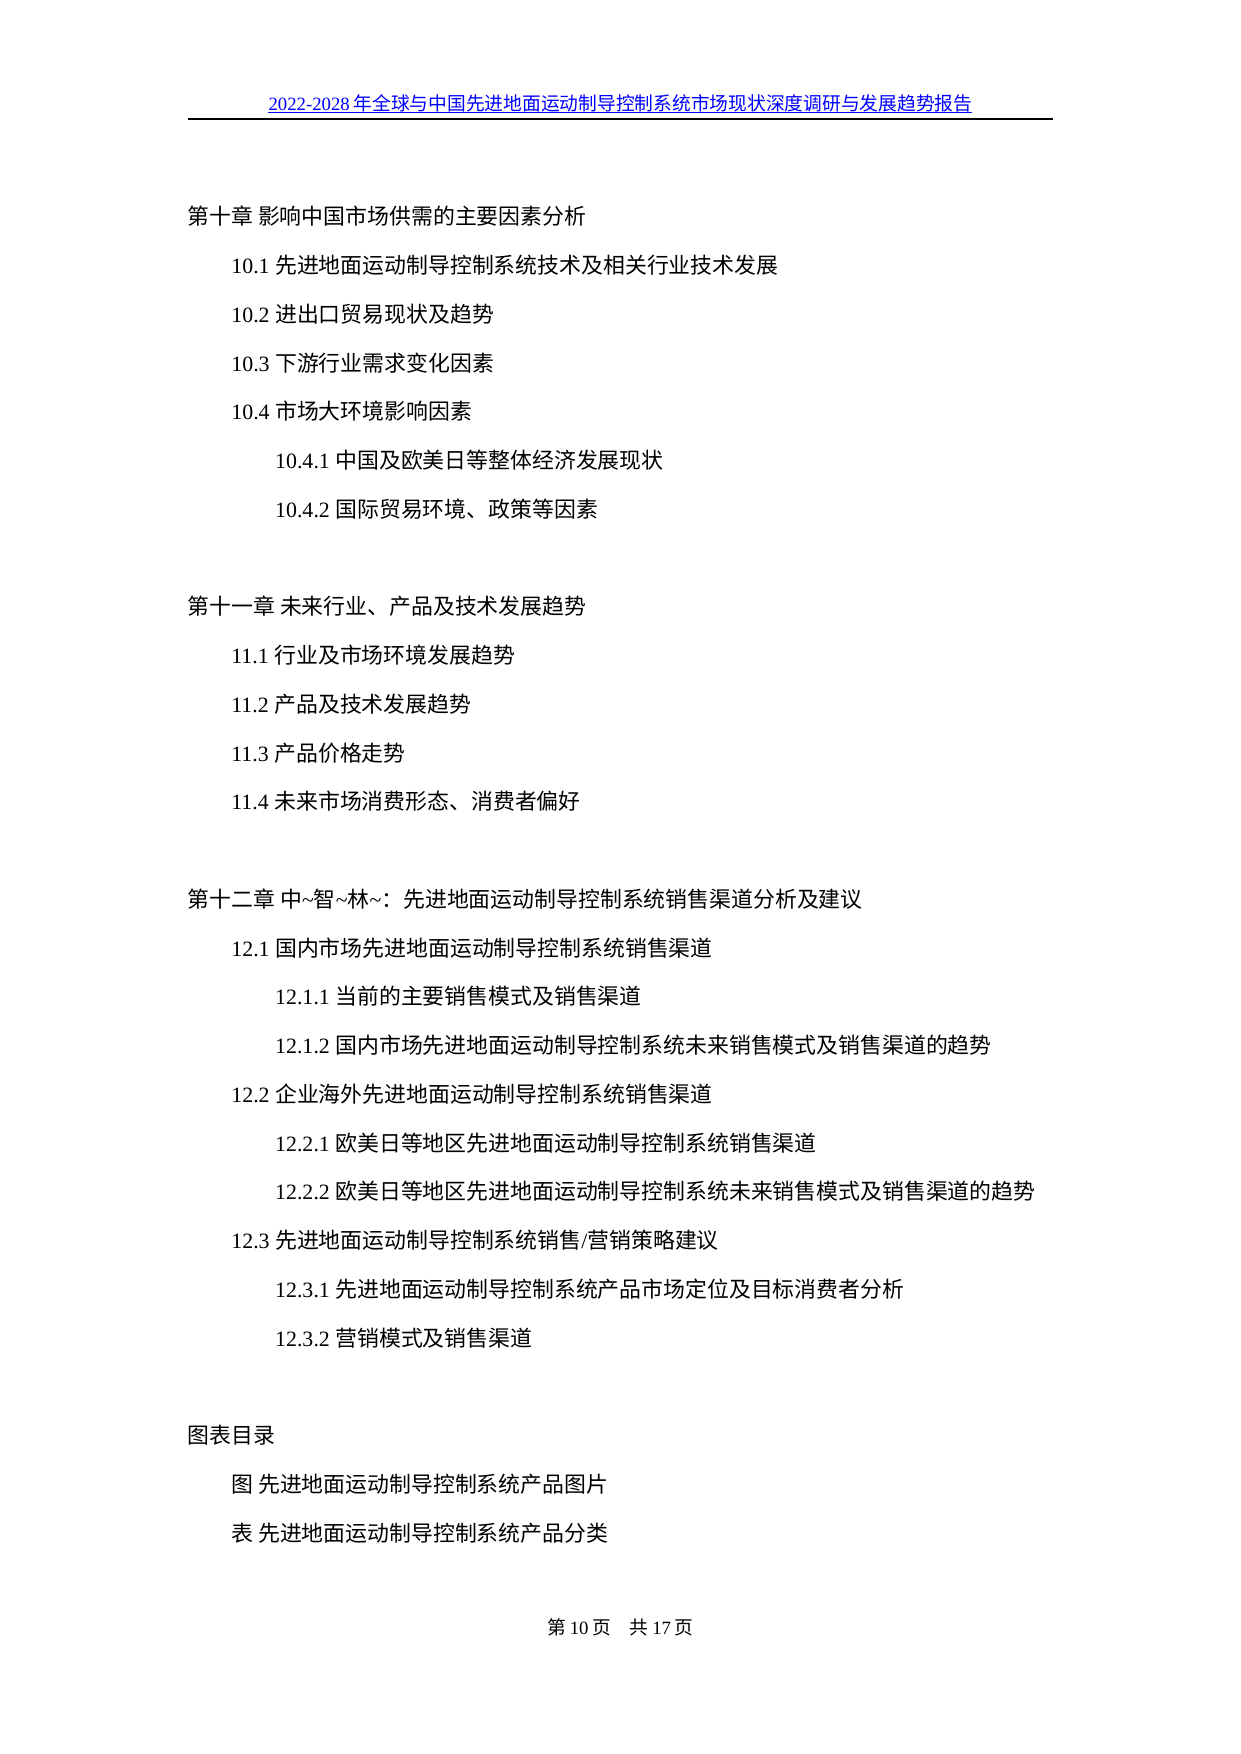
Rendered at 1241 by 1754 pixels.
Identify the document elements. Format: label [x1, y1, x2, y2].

text [187, 150, 1053, 1548]
